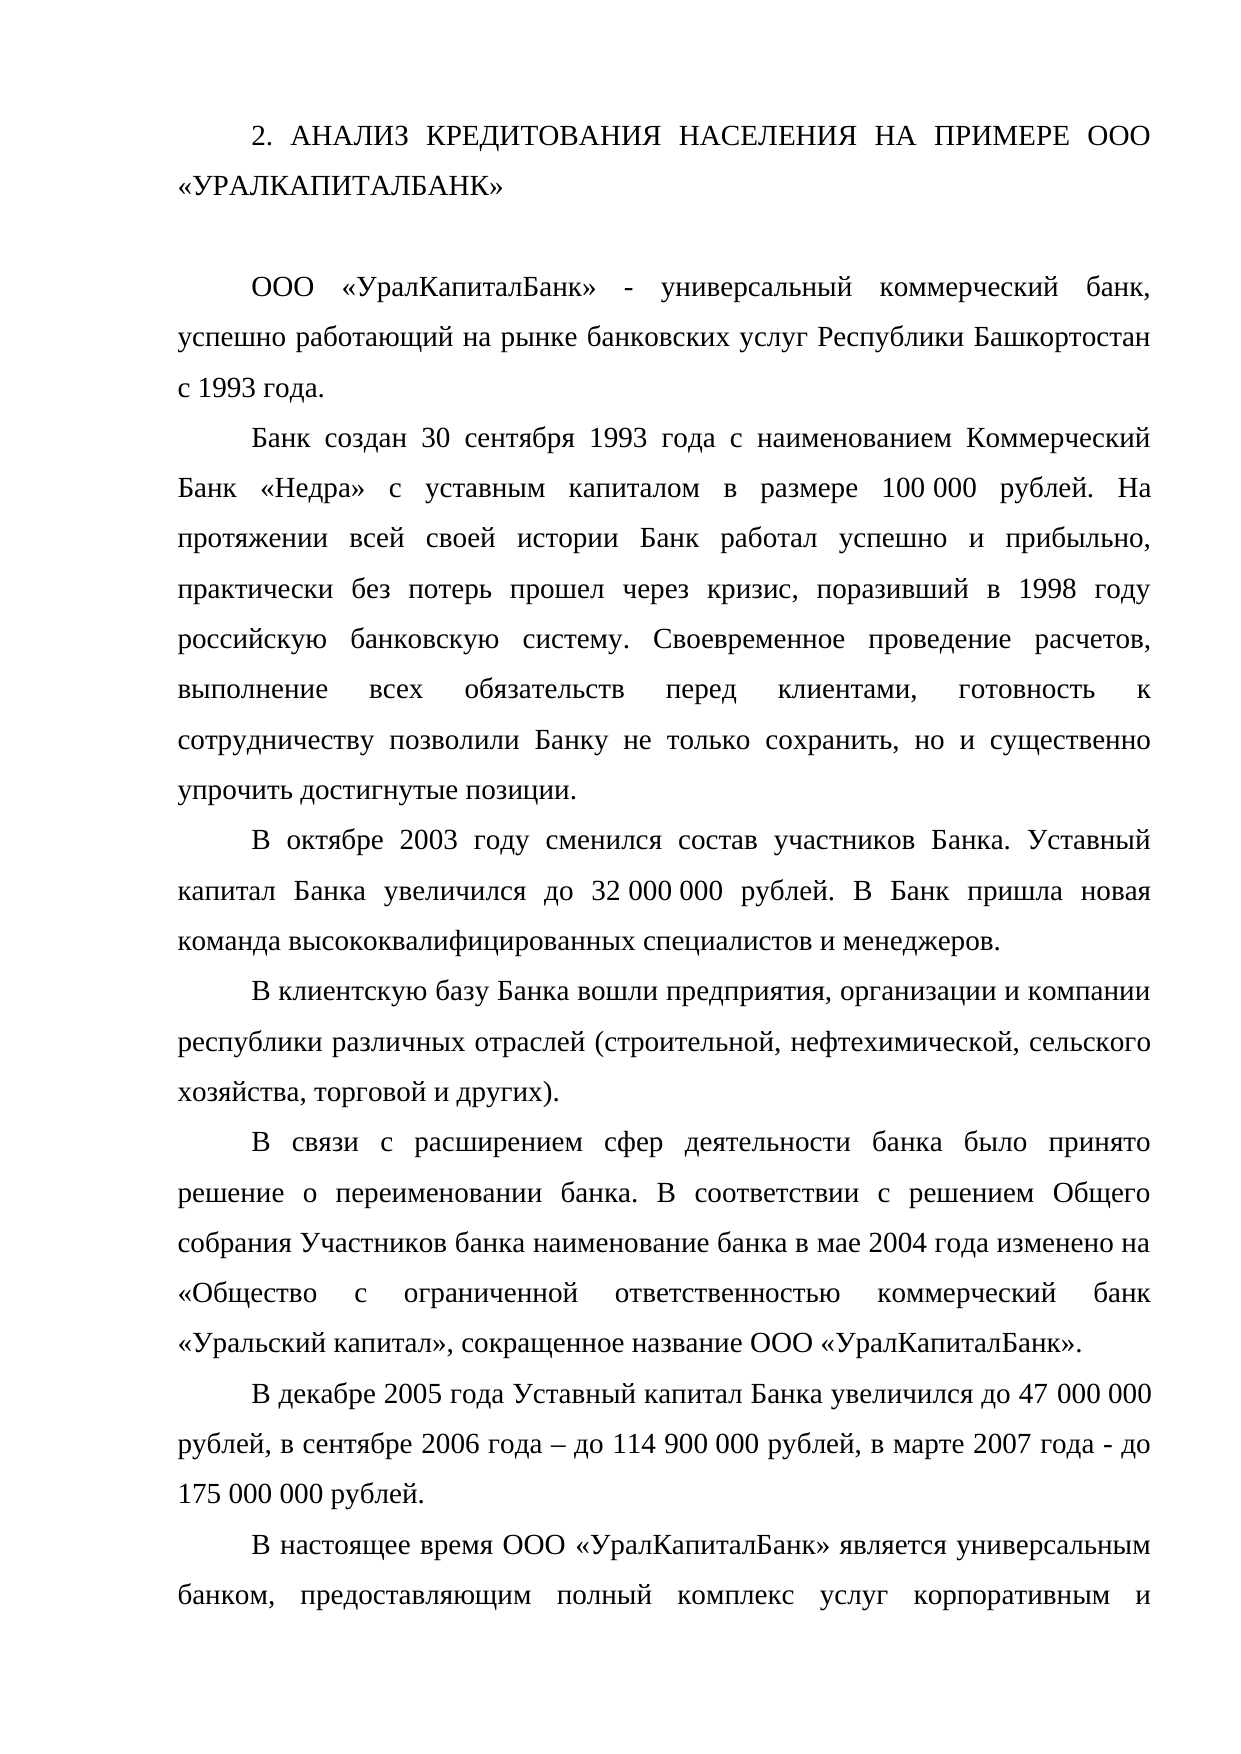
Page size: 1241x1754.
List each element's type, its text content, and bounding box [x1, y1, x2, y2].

text 2. АНАЛИЗ КРЕДИТОВАНИЯ НАСЕЛЕНИЯ НА ПРИМЕРЕ ООО «УРАЛКАПИТАЛБАНК» [177, 118, 1152, 202]
text В клиентскую базу Банка вошли предприятия, организации и компании республики различных отраслей (строительной, нефтехимической, сельского хозяйства, торговой и других). [177, 973, 1152, 1108]
text ООО «УралКапиталБанк» - универсальный коммерческий банк, успешно работающий на рынке банковских услуг Республики Башкортостан с 1993 года. [177, 269, 1152, 403]
text В октябре 2003 году сменился состав участников Банка. Уставный капитал Банка увеличился до 32 000 000 рублей. В Банк пришла новая команда высококвалифицированных специалистов и менеджеров. [177, 822, 1152, 957]
text Банк создан 30 сентября 1993 года с наименованием Коммерческий Банк «Недра» с уставным капиталом в размере 100 000 рублей. На протяжении всей своей истории Банк работал успешно и прибыльно, практически без потерь прошел через кризис, поразивший в 1998 году российскую банковскую систему. Своевременное проведение расчетов, выполнение всех обязательств перед клиентами, готовность к сотрудничеству позволили Банку не только сохранить, но и существенно упрочить достигнутые позиции. [177, 420, 1152, 806]
text В декабре 2005 года Уставный капитал Банка увеличился до 47 000 000 рублей, в сентябре 2006 года – до 114 900 000 рублей, в марте 2007 года - до 175 000 000 рублей. [177, 1376, 1152, 1510]
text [177, 1527, 1152, 1611]
text В связи с расширением сфер деятельности банка было принято решение о переименовании банка. В соответствии с решением Общего собрания Участников банка наименование банка в мае 2004 года изменено на «Общество с ограниченной ответственностью коммерческий банк «Уральский капитал», сокращенное название ООО «УралКапиталБанк». [177, 1124, 1152, 1359]
